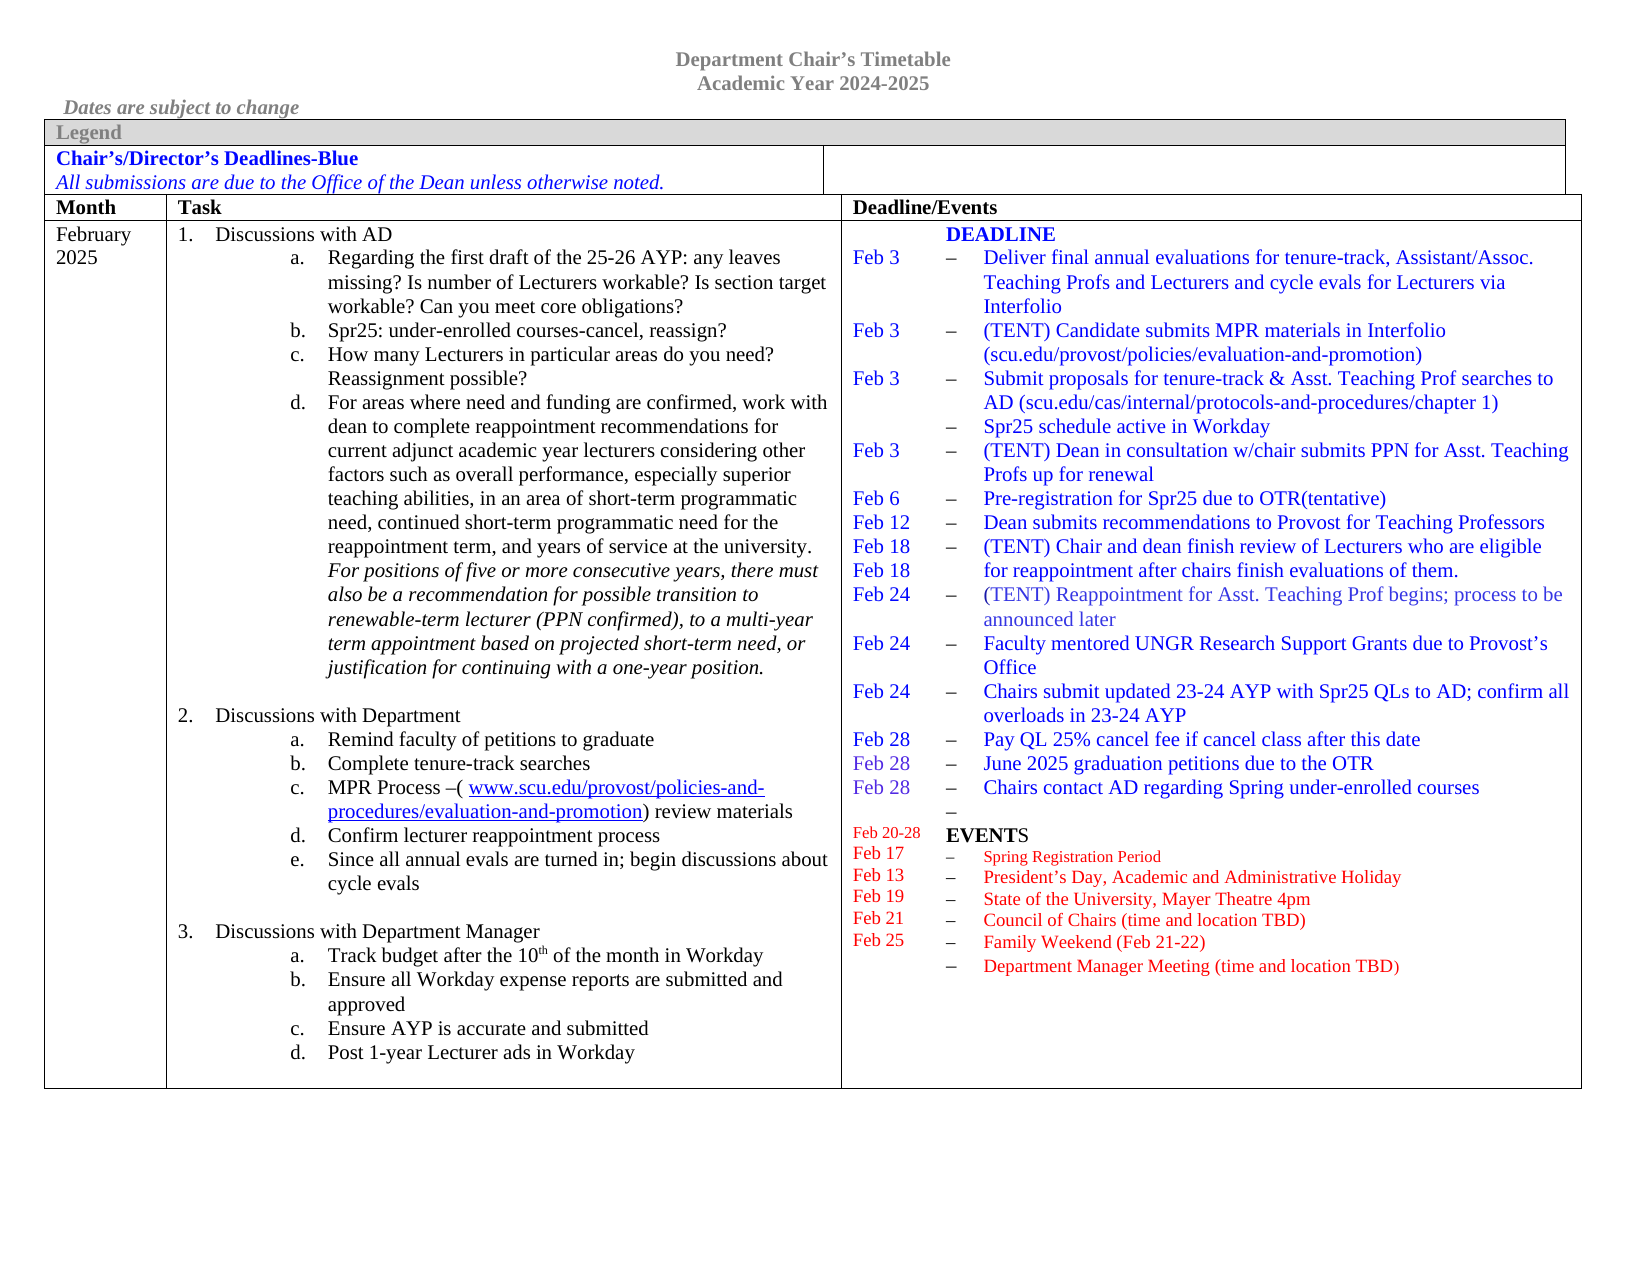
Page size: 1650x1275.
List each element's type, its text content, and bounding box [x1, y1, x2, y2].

table_cell [824, 146, 1565, 194]
table_cell February 2025 [45, 221, 166, 1088]
table_header Legend [45, 120, 1565, 145]
text Dates are subject to change [63, 94, 1563, 119]
table_cell DEADLINE Deliver final annual evaluations for tenure-track, Assistant/Assoc. Teaching Profs and Lecturers and cycle evals for Lecturers via Interfolio (TENT) Candidate submits MPR materials in Interfolio (scu.edu/provost/policies/evaluation-and-promotion) Submit proposals for tenure-track & Asst. Teaching Prof searches to AD (scu.edu/cas/internal/protocols-and-procedures/chapter 1) Spr25 schedule active in Workday (TENT) Dean in consultation w/chair submits PPN for Asst. Teaching Profs up for renewal Pre-registration for Spr25 due to OTR(tentative) Dean submits recommendations to Provost for Teaching Professors (TENT) Chair and dean finish review of Lecturers who are eligible for reappointment after chairs finish evaluations of them. (TENT) Reappointment for Asst. Teaching Prof begins; process to be announced later Faculty mentored UNGR Research Support Grants due to Provost’s Office Chairs submit updated 23-24 AYP with Spr25 QLs to AD; confirm all overloads in 23-24 AYP Pay QL 25% cancel fee if cancel class after this date June 2025 graduation petitions due to the OTR Chairs contact AD regarding Spring under-enrolled courses EVENTS Spring Registration Period President’s Day, Academic and Administrative Holiday State of the University, Mayer Theatre 4pm Council of Chairs (time and location TBD) Family Weekend (Feb 21-22) Department Manager Meeting (time and location TBD) [935, 221, 1581, 1088]
table_cell Chair’s/Director’s Deadlines-Blue All submissions are due to the Office of the Dean unless otherwise noted. [45, 146, 823, 194]
table_cell Discussions with AD Regarding the first draft of the 25-26 AYP: any leaves missing? Is number of Lecturers workable? Is section target workable? Can you meet core obligations? Spr25: under-enrolled courses-cancel, reassign? How many Lecturers in particular areas do you need? Reassignment possible? For areas where need and funding are confirmed, work with dean to complete reappointment recommendations for current adjunct academic year lecturers considering other factors such as overall performance, especially superior teaching abilities, in an area of short-term programmatic need, continued short-term programmatic need for the reappointment term, and years of service at the university. For positions of five or more consecutive years, there must also be a recommendation for possible transition to renewable-term lecturer (PPN confirmed), to a multi-year term appointment based on projected short-term need, or justification for continuing with a one-year position. Discussions with Department Remind faculty of petitions to graduate Complete tenure-track searches MPR Process –( www.scu.edu/provost/policies-and-procedures/evaluation-and-promotion) review materials Confirm lecturer reappointment process Since all annual evals are turned in; begin discussions about cycle evals Discussions with Department Manager Track budget after the 10th of the month in Workday Ensure all Workday expense reports are submitted and approved Ensure AYP is accurate and submitted Post 1-year Lecturer ads in Workday [167, 221, 841, 1088]
text Department Chair’s Timetable [63, 46, 1563, 71]
table_cell Task [167, 195, 841, 220]
table_cell Feb 3 Feb 3 Feb 3 Feb 3 Feb 6 Feb 12 Feb 18 Feb 18 Feb 24 Feb 24 Feb 24 Feb 28 Feb 28 Feb 28 Feb 20-28 Feb 17 Feb 13 Feb 19 Feb 21 Feb 25 [842, 221, 934, 1088]
table_cell Month [45, 195, 166, 220]
table_cell Deadline/Events [842, 195, 1581, 220]
text Academic Year 2024-2025 [63, 71, 1563, 94]
